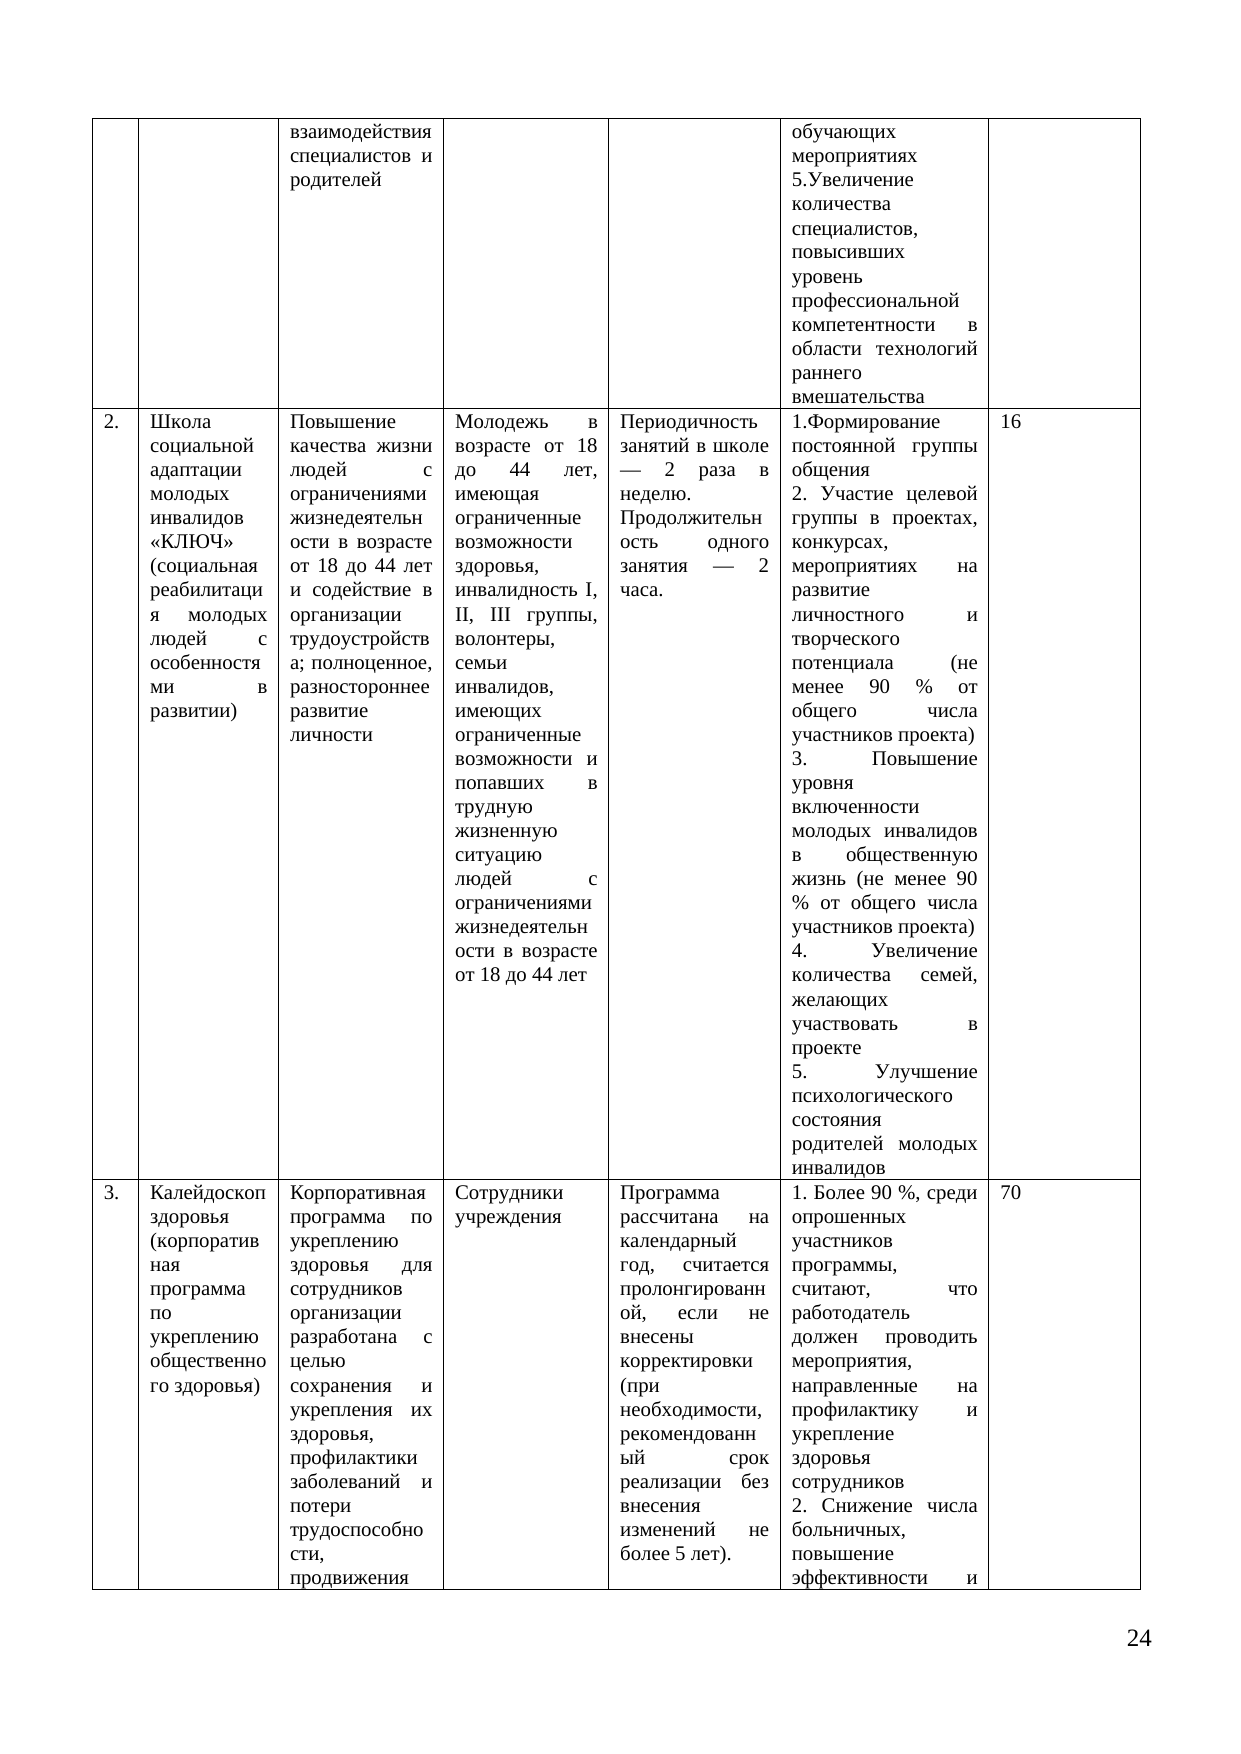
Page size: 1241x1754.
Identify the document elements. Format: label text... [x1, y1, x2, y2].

table_cell 1. [93, 119, 138, 408]
table_cell Повышение качества жизни людей с ограничениями жизнедеятельности в возрасте от 18 до 44 лет и содействие в организации трудоустройства; полноценное, разностороннее развитие личности [279, 409, 443, 1179]
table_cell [989, 119, 1140, 408]
table_cell Молодежь в возрасте от 18 до 44 лет, имеющая ограниченные возможности здоровья, инвалидность I, II, III группы, волонтеры, семьи инвалидов, имеющих ограниченные возможности и попавших в трудную жизненную ситуацию людей с ограничениями жизнедеятельности в возрасте от 18 до 44 лет [444, 409, 608, 1179]
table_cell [609, 119, 780, 408]
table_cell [139, 1180, 278, 1589]
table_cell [139, 119, 278, 408]
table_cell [279, 119, 443, 408]
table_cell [781, 1180, 988, 1589]
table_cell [279, 1180, 443, 1589]
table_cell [609, 1180, 780, 1589]
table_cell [444, 1180, 608, 1589]
table_cell 2. [93, 409, 138, 1179]
table_cell 3. [93, 1180, 138, 1589]
table_cell 70 [989, 1180, 1140, 1589]
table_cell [444, 119, 608, 408]
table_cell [781, 119, 988, 408]
table_cell Школа социальной адаптации молодых инвалидов «КЛЮЧ» (социальная реабилитация молодых людей с особенностями в развитии) [139, 409, 278, 1179]
table_cell Периодичность занятий в школе — 2 раза в неделю. Продолжительность одного занятия — 2 часа. [609, 409, 780, 1179]
table_cell 16 [989, 409, 1140, 1179]
table_cell 1.Формирование постоянной группы общения 2. Участие целевой группы в проектах, конкурсах, мероприятиях на развитие личностного и творческого потенциала (не менее 90 % от общего числа участников проекта) 3. Повышение уровня включенности молодых инвалидов в общественную жизнь (не менее 90 % от общего числа участников проекта) 4. Увеличение количества семей, желающих участвовать в проекте 5. Улучшение психологического состояния родителей молодых инвалидов [781, 409, 988, 1179]
